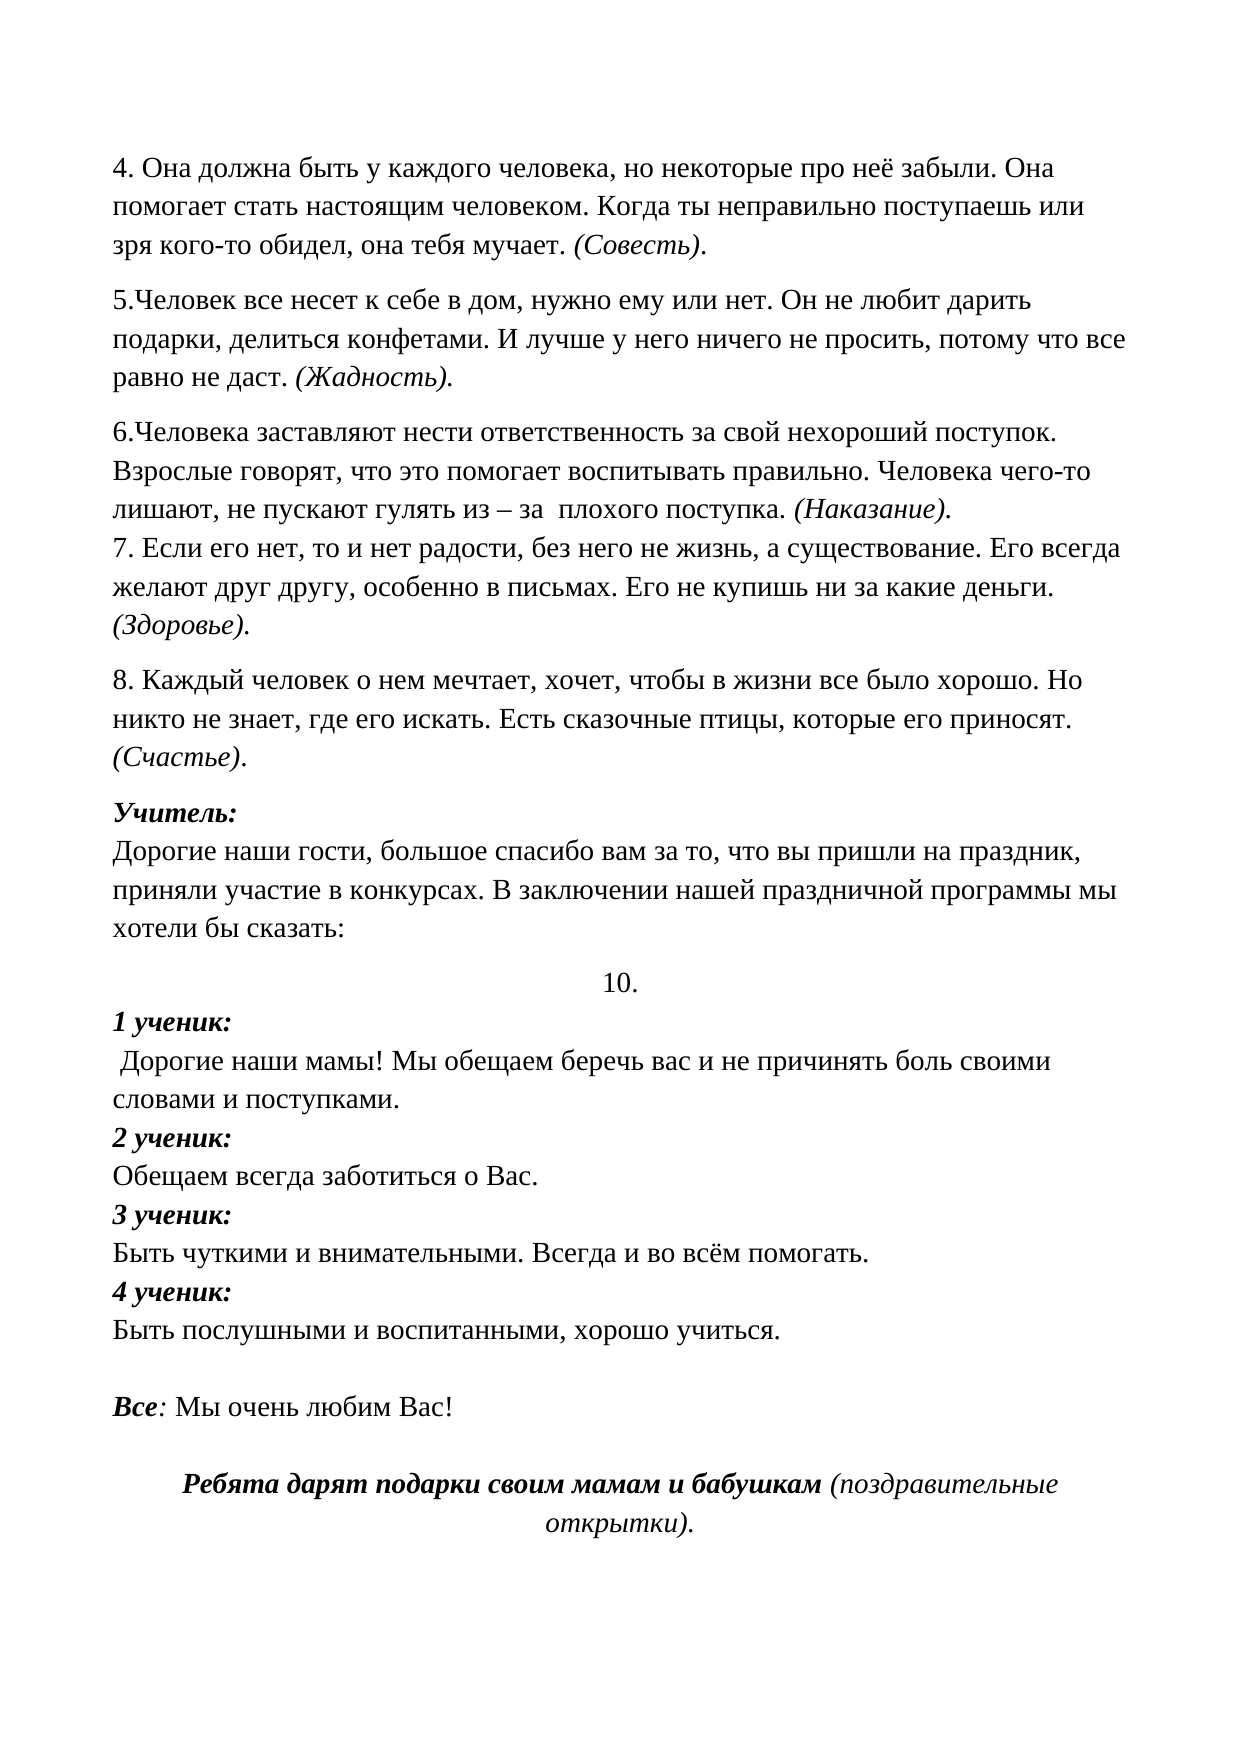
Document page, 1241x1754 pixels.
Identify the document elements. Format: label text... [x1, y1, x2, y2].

text 4 ученик: [112, 1274, 1128, 1307]
text 8. Каждый человек о нем мечтает, хочет, чтобы в жизни все было хорошо. Но никто не знает, где его искать. Есть сказочные птицы, которые его приносят. (Счастье). [112, 662, 1128, 773]
text Ребята дарят подарки своим мамам и бабушкам (поздравительные открытки). [112, 1467, 1128, 1539]
text 3 ученик: [112, 1197, 1128, 1230]
text 6.Человека заставляют нести ответственность за свой нехороший поступок. Взрослые говорят, что это помогает воспитывать правильно. Человека чего-то лишают, не пускают гулять из – за плохого поступка. (Наказание). 7. Если его нет, то и нет радости, без него не жизнь, а существование. Его всегда желают друг другу, особенно в письмах. Его не купишь ни за какие деньги. (Здоровье). [112, 414, 1128, 641]
text Дорогие наши мамы! Мы обещаем беречь вас и не причинять боль своими словами и поступками. [112, 1043, 1128, 1115]
text 5.Человек все несет к себе в дом, нужно ему или нет. Он не любит дарить подарки, делиться конфетами. И лучше у него ничего не просить, потому что все равно не даст. (Жадность). [112, 282, 1128, 393]
text 2 ученик: [112, 1120, 1128, 1153]
text Быть чуткими и внимательными. Всегда и во всём помогать. [112, 1235, 1128, 1269]
text 10. [112, 966, 1128, 999]
text 1 ученик: [112, 1004, 1128, 1038]
text Все: Мы очень любим Вас! [112, 1389, 1128, 1423]
text Быть послушными и воспитанными, хорошо учиться. [112, 1312, 1128, 1346]
text Обещаем всегда заботиться о Вас. [112, 1158, 1128, 1192]
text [112, 150, 1128, 261]
text Учитель: Дорогие наши гости, большое спасибо вам за то, что вы пришли на праздник, приняли участие в конкурсах. В заключении нашей праздничной программы мы хотели бы сказать: [112, 795, 1128, 944]
